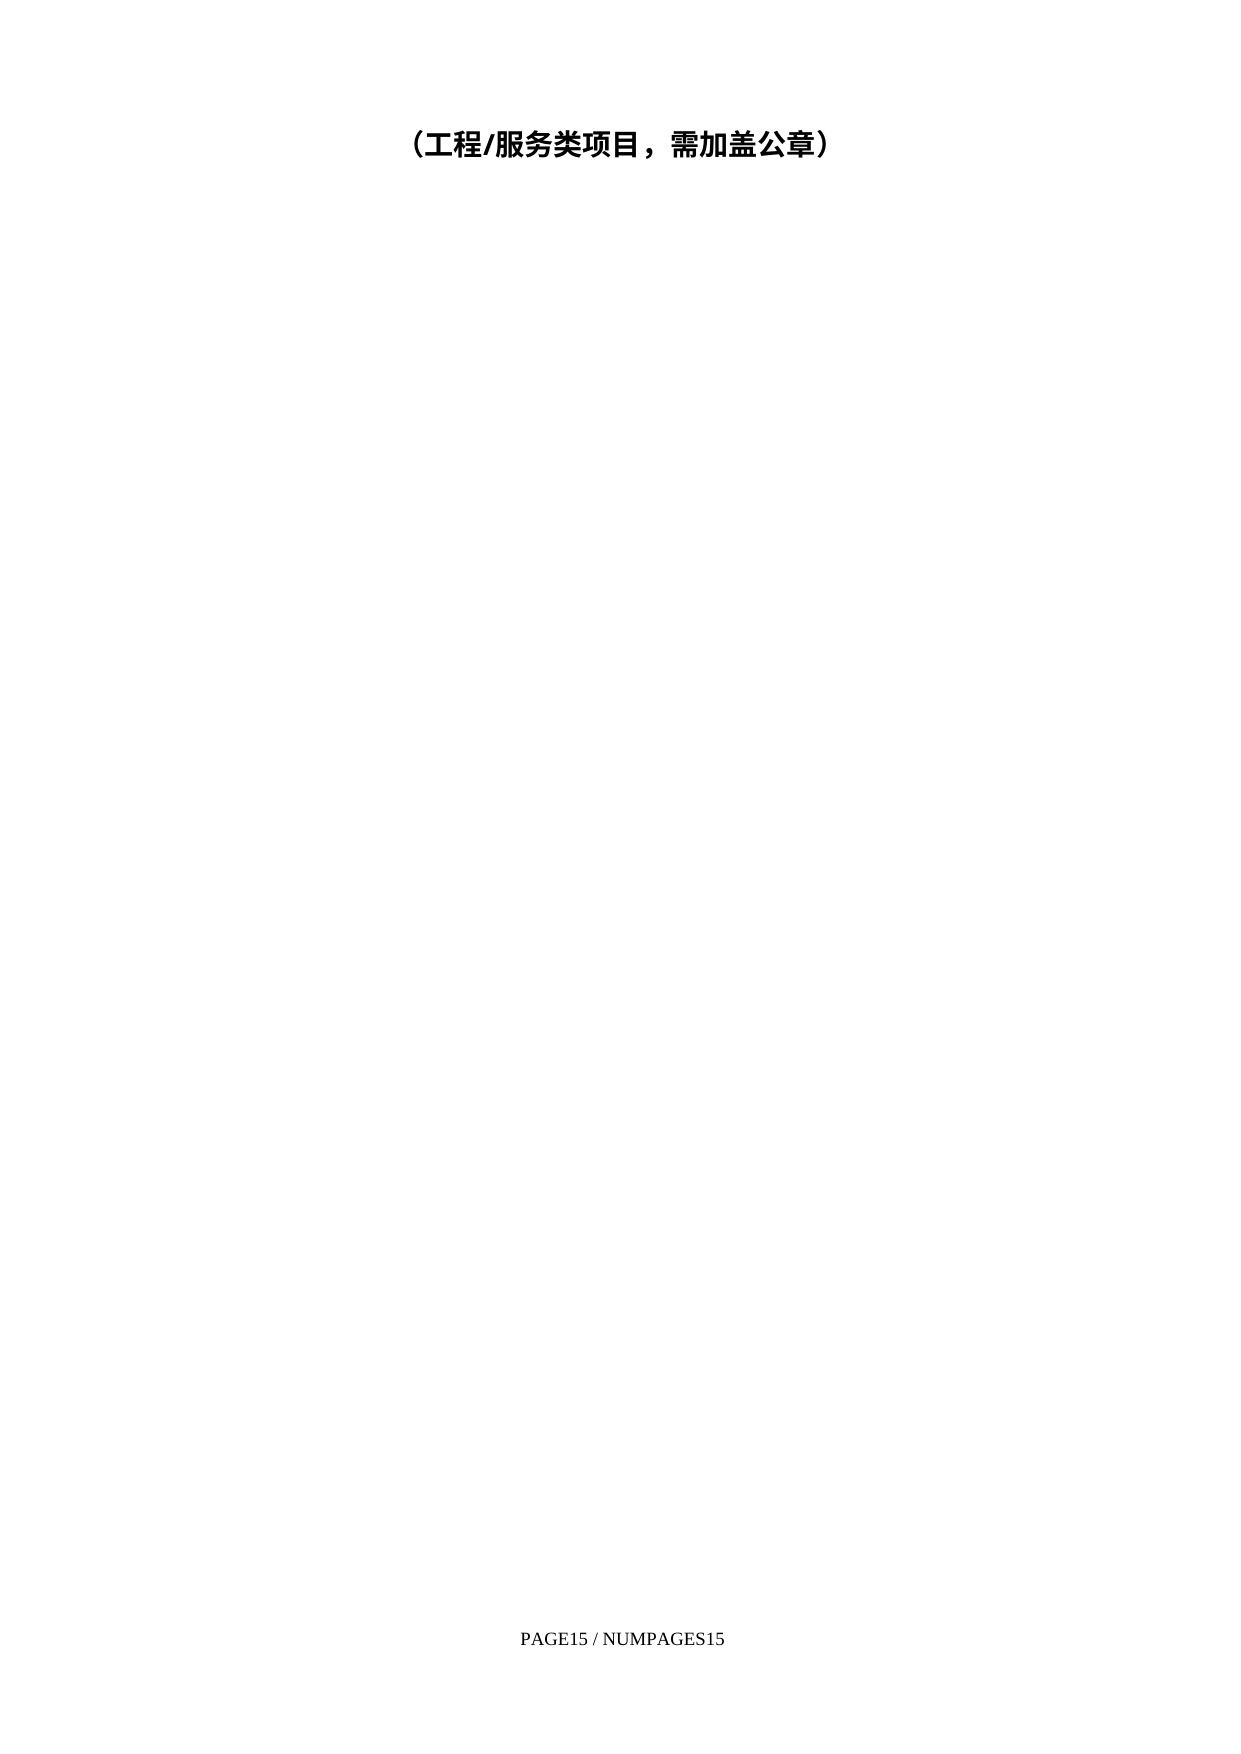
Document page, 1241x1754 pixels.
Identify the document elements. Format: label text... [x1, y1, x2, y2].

text （工程/服务类项目，需加盖公章） [112, 111, 1128, 176]
